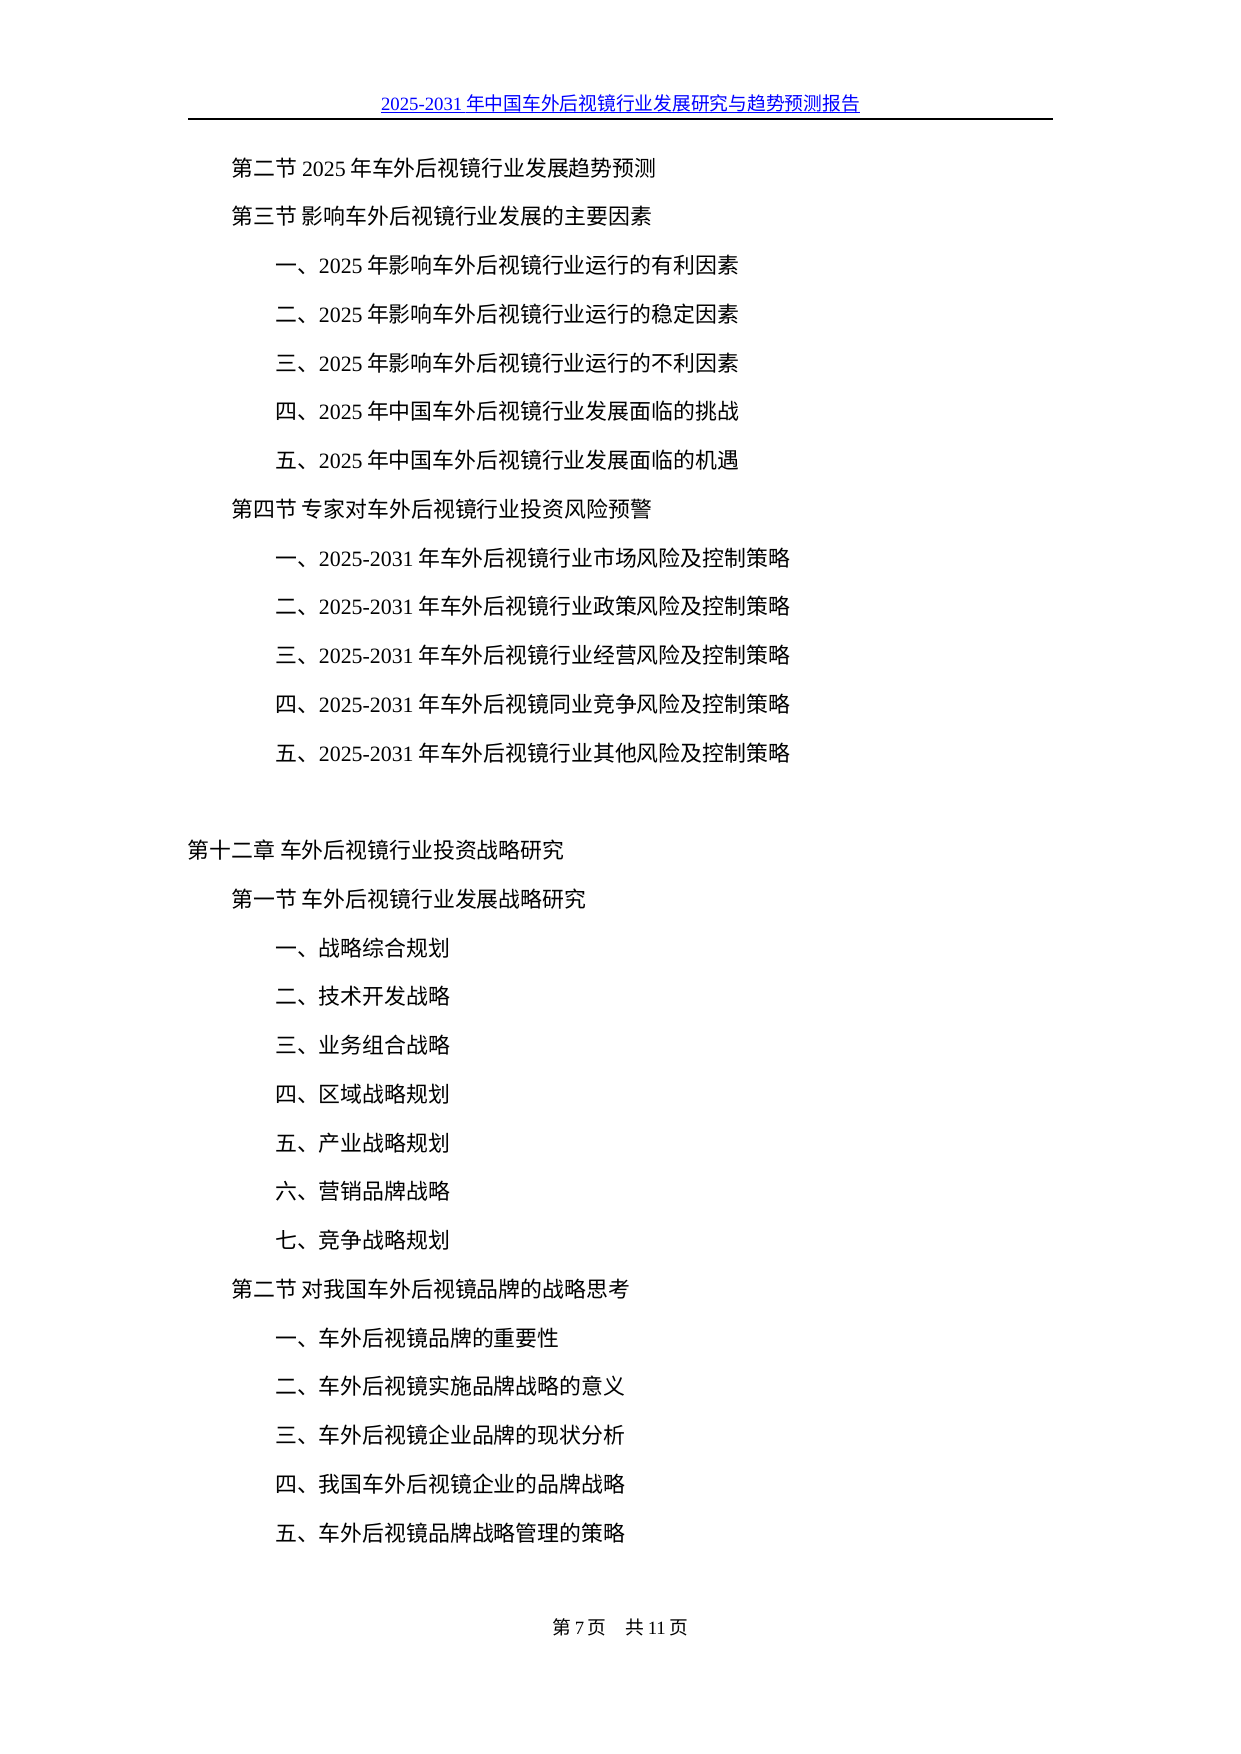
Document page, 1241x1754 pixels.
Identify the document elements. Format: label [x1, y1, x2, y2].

text [187, 150, 1053, 1548]
